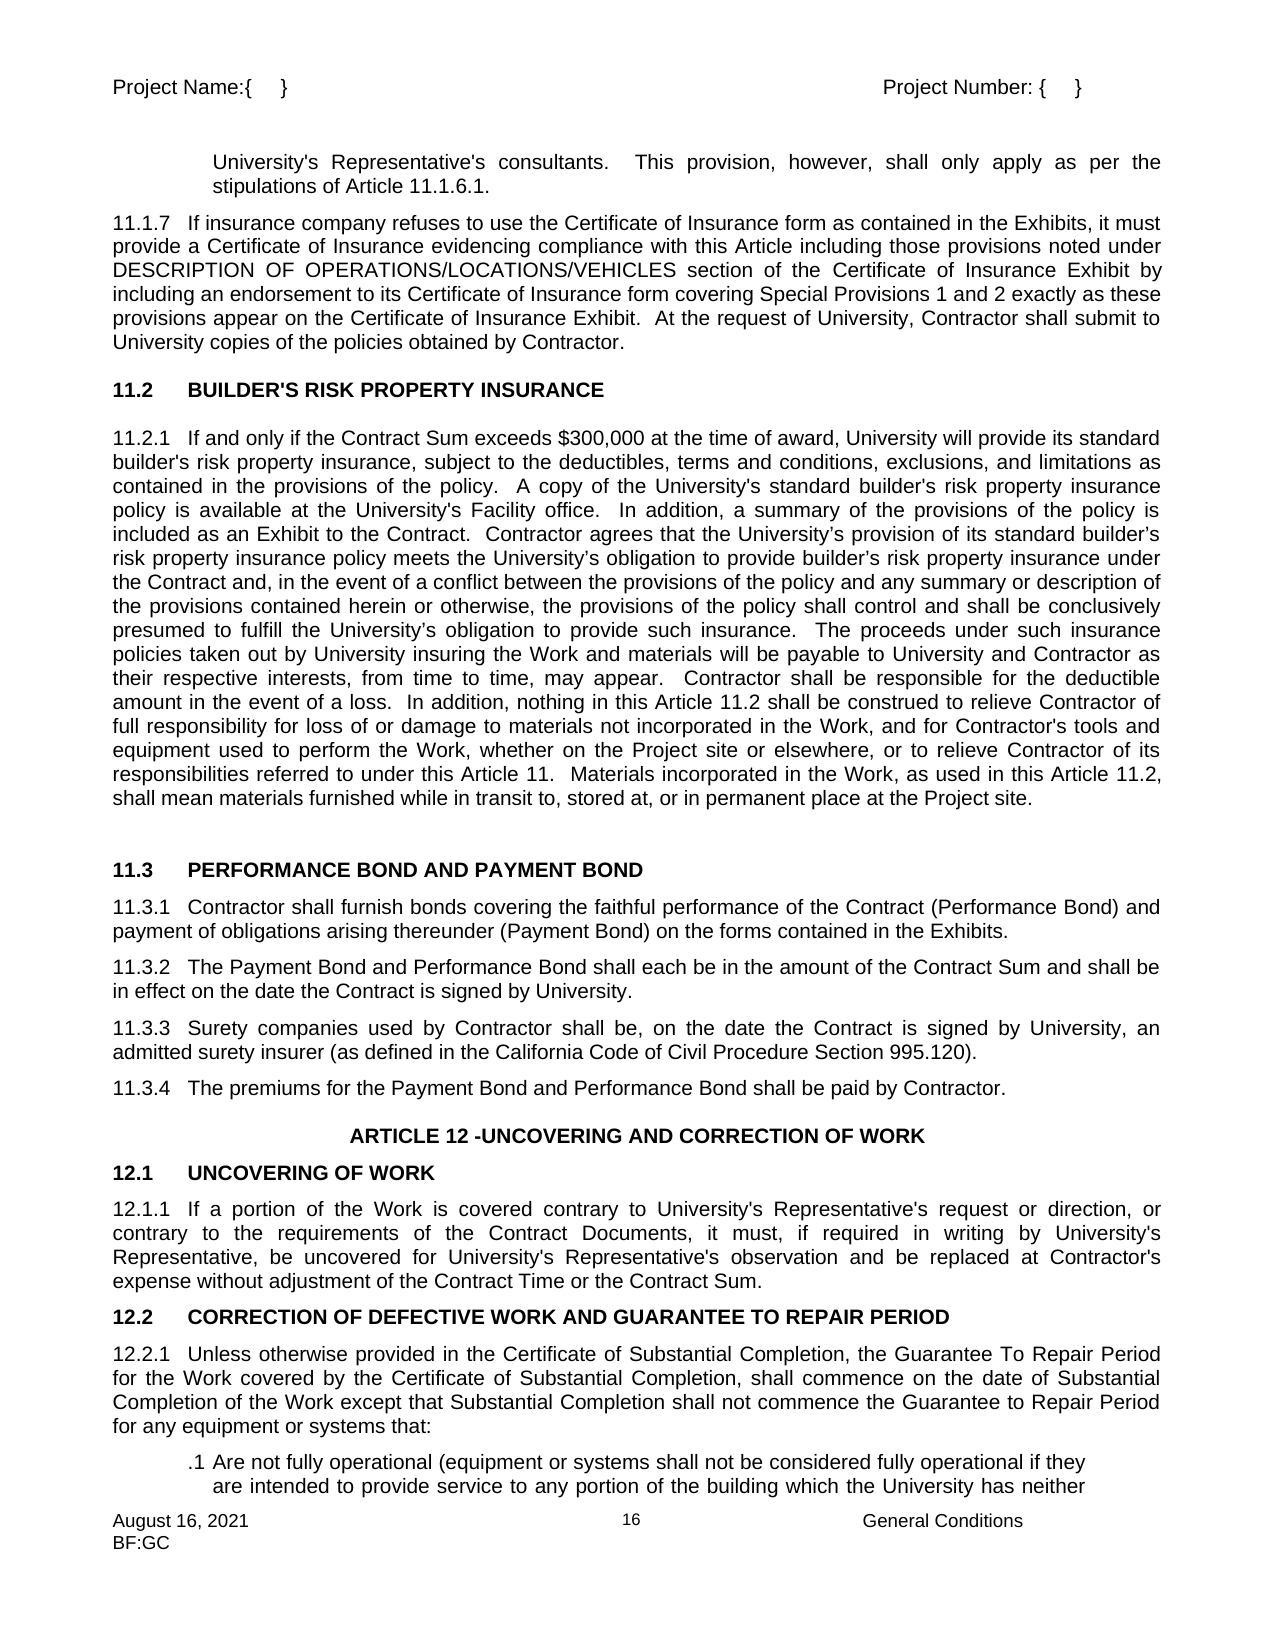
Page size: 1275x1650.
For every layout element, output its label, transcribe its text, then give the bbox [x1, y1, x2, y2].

text 12.1.1 If a portion of the Work is covered contrary to University's Representative's request or direction, or contrary to the requirements of the Contract Documents, it must, if required in writing by University's Representative, be uncovered for University's Representative's observation and be replaced at Contractor's expense without adjustment of the Contract Time or the Contract Sum. [112, 1197, 1162, 1293]
text ARTICLE 12 -UNCOVERING AND CORRECTION OF WORK [112, 1124, 1162, 1148]
text 12.1 UNCOVERING OF WORK [112, 1160, 1162, 1184]
text 11.3.1 Contractor shall furnish bonds covering the faithful performance of the Contract (Performance Bond) and payment of obligations arising thereunder (Payment Bond) on the forms contained in the Exhibits. [112, 895, 1162, 943]
text 11.1.7 If insurance company refuses to use the Certificate of Insurance form as contained in the Exhibits, it must provide a Certificate of Insurance evidencing compliance with this Article including those provisions noted under DESCRIPTION OF OPERATIONS/LOCATIONS/VEHICLES section of the Certificate of Insurance Exhibit by including an endorsement to its Certificate of Insurance form covering Special Provisions 1 and 2 exactly as these provisions appear on the Certificate of Insurance Exhibit. At the request of University, Contractor shall submit to University copies of the policies obtained by Contractor. [112, 210, 1162, 354]
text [187, 1450, 1087, 1498]
text 11.3.3 Surety companies used by Contractor shall be, on the date the Contract is signed by University, an admitted surety insurer (as defined in the California Code of Civil Procedure Section 995.120). [112, 1016, 1162, 1063]
text 11.3.2 The Payment Bond and Performance Bond shall each be in the amount of the Contract Sum and shall be in effect on the date the Contract is signed by University. [112, 955, 1162, 1003]
text 11.3 PERFORMANCE BOND AND PAYMENT BOND [112, 858, 1162, 882]
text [187, 150, 1162, 198]
text 12.2.1 Unless otherwise provided in the Certificate of Substantial Completion, the Guarantee To Repair Period for the Work covered by the Certificate of Substantial Completion, shall commence on the date of Substantial Completion of the Work except that Substantial Completion shall not commence the Guarantee to Repair Period for any equipment or systems that: [112, 1342, 1162, 1437]
text 12.2 CORRECTION OF DEFECTIVE WORK AND GUARANTEE TO REPAIR PERIOD [112, 1305, 1162, 1329]
text 11.2.1 If and only if the Contract Sum exceeds $300,000 at the time of award, University will provide its standard builder's risk property insurance, subject to the deductibles, terms and conditions, exclusions, and limitations as contained in the provisions of the policy. A copy of the University's standard builder's risk property insurance policy is available at the University's Facility office. In addition, a summary of the provisions of the policy is included as an Exhibit to the Contract. Contractor agrees that the University’s provision of its standard builder’s risk property insurance policy meets the University’s obligation to provide builder’s risk property insurance under the Contract and, in the event of a conflict between the provisions of the policy and any summary or description of the provisions contained herein or otherwise, the provisions of the policy shall control and shall be conclusively presumed to fulfill the University’s obligation to provide such insurance. The proceeds under such insurance policies taken out by University insuring the Work and materials will be payable to University and Contractor as their respective interests, from time to time, may appear. Contractor shall be responsible for the deductible amount in the event of a loss. In addition, nothing in this Article 11.2 shall be construed to relieve Contractor of full responsibility for loss of or damage to materials not incorporated in the Work, and for Contractor's tools and equipment used to perform the Work, whether on the Project site or elsewhere, or to relieve Contractor of its responsibilities referred to under this Article 11. Materials incorporated in the Work, as used in this Article 11.2, shall mean materials furnished while in transit to, stored at, or in permanent place at the Project site. [112, 426, 1162, 809]
text 11.2 BUILDER'S RISK PROPERTY INSURANCE [112, 378, 1162, 402]
text 11.3.4 The premiums for the Payment Bond and Performance Bond shall be paid by Contractor. [112, 1076, 1162, 1100]
